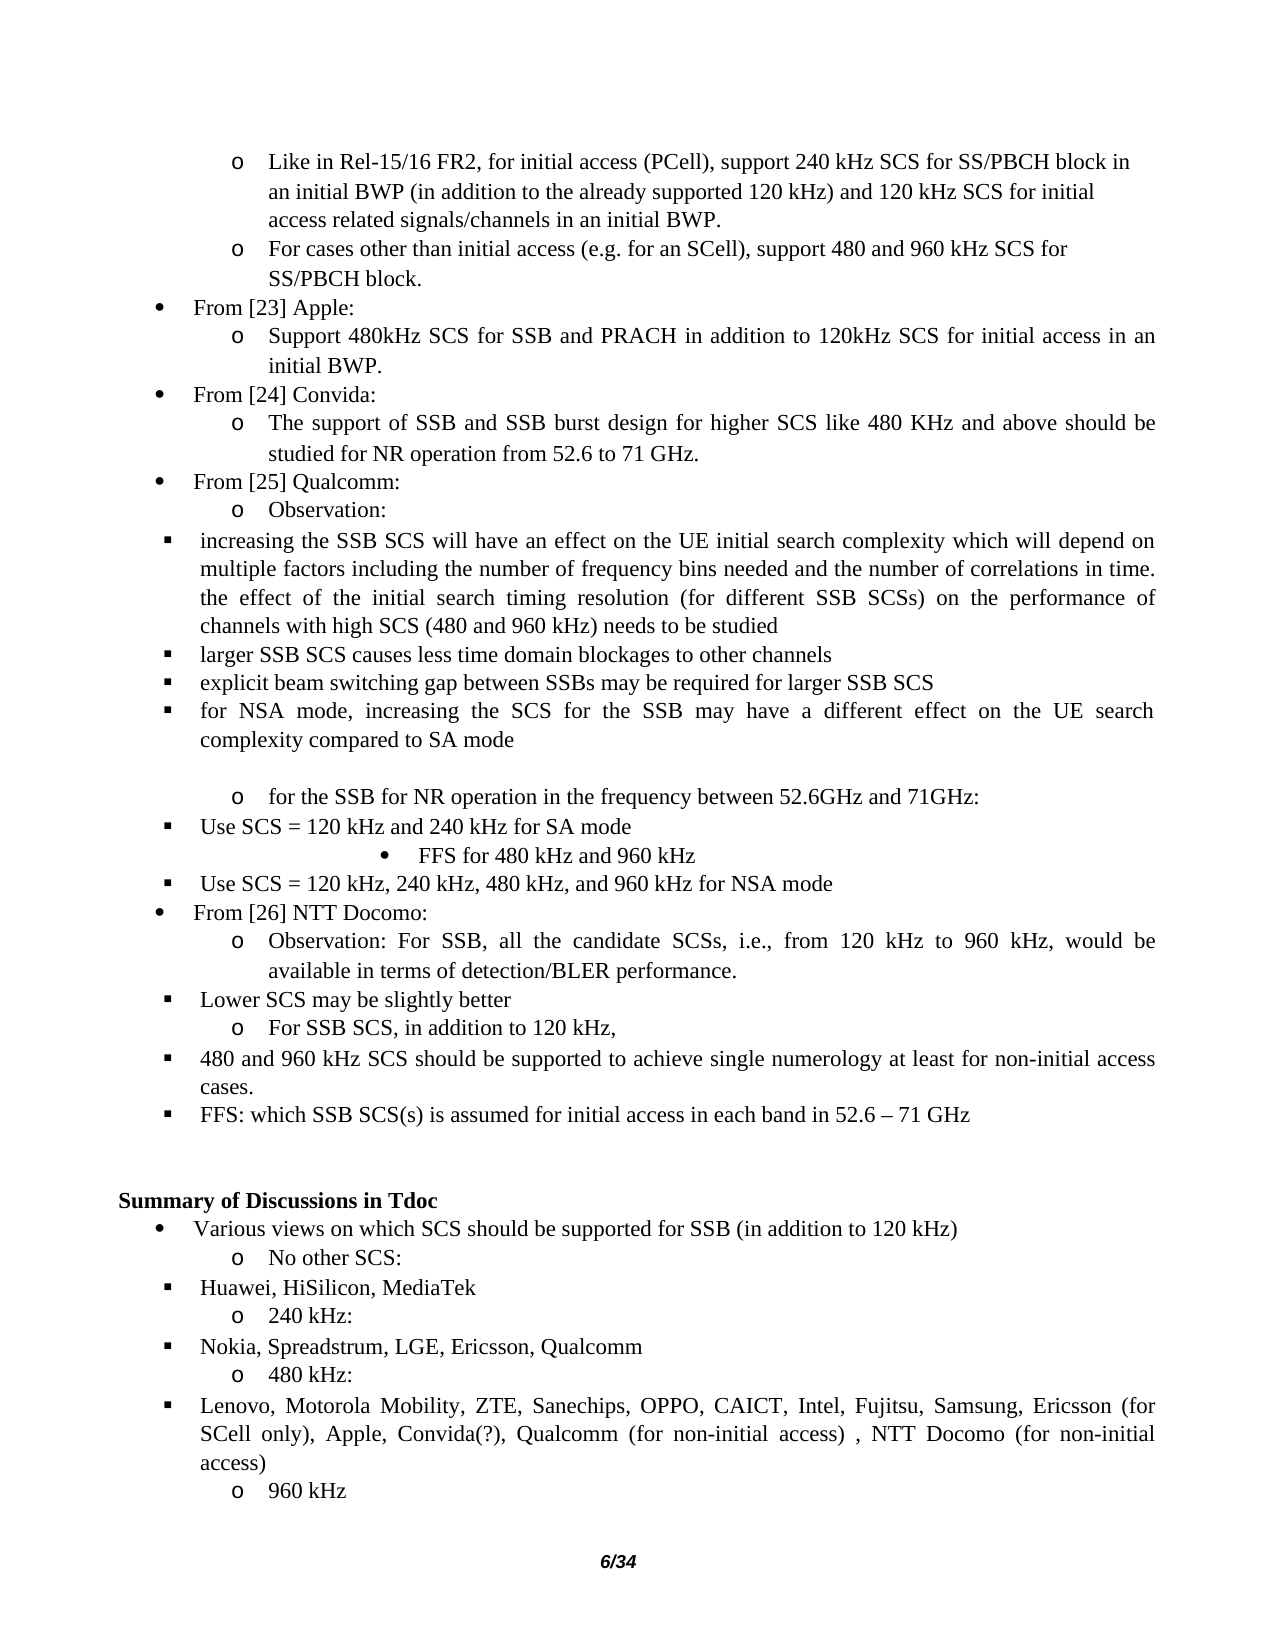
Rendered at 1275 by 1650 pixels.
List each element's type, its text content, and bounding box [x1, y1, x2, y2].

list From [23] Apple: [156, 294, 1157, 320]
list Various views on which SCS should be supported for SSB (in addition to 120 kHz) [156, 1215, 1157, 1242]
text Summary of Discussions in Tdoc [118, 1187, 1157, 1213]
list 960 kHz [231, 1477, 1157, 1505]
list Huawei, HiSilicon, MediaTek [162, 1274, 1157, 1300]
list Like in Rel-15/16 FR2, for initial access (PCell), support 240 kHz SCS for SS/PBCH block in an initial BWP (in addition to the already supported 120 kHz) and 120 kHz SCS for initial access related signals/channels in an initial BWP. [231, 148, 1157, 233]
list Nokia, Spreadstrum, LGE, Ericsson, Qualcomm [162, 1333, 1157, 1359]
list For SSB SCS, in addition to 120 kHz, [231, 1014, 1157, 1042]
list explicit beam switching gap between SSBs may be required for larger SSB SCS [162, 669, 1157, 695]
list Observation: [231, 496, 1157, 525]
list FFS for 480 kHz and 960 kHz [381, 842, 1157, 868]
list Lower SCS may be slightly better [162, 986, 1157, 1012]
list From [25] Qualcomm: [156, 468, 1157, 494]
list Observation: For SSB, all the candidate SCSs, i.e., from 120 kHz to 960 kHz, would be available in terms of detection/BLER performance. [231, 927, 1157, 984]
list No other SCS: [231, 1244, 1157, 1272]
list Support 480kHz SCS for SSB and PRACH in addition to 120kHz SCS for initial access in an initial BWP. [231, 322, 1157, 379]
list Use SCS = 120 kHz and 240 kHz for SA mode [162, 813, 1157, 839]
list 480 kHz: [231, 1361, 1157, 1389]
list Use SCS = 120 kHz, 240 kHz, 480 kHz, and 960 kHz for NSA mode [162, 870, 1157, 896]
list increasing the SSB SCS will have an effect on the UE initial search complexity which will depend on multiple factors including the number of frequency bins needed and the number of correlations in time. the effect of the initial search timing resolution (for different SSB SCSs) on the performance of channels with high SCS (480 and 960 kHz) needs to be studied [162, 527, 1157, 638]
list for the SSB for NR operation in the frequency between 52.6GHz and 71GHz: [231, 783, 1157, 811]
list larger SSB SCS causes less time domain blockages to other channels [162, 641, 1157, 667]
list For cases other than initial access (e.g. for an SCell), support 480 and 960 kHz SCS for SS/PBCH block. [231, 235, 1157, 292]
list 480 and 960 kHz SCS should be supported to achieve single numerology at least for non-initial access cases. [162, 1044, 1157, 1099]
list From [26] NTT Docomo: [156, 898, 1157, 925]
list for NSA mode, increasing the SCS for the SSB may have a different effect on the UE search complexity compared to SA mode [162, 697, 1157, 752]
list From [24] Convida: [156, 381, 1157, 407]
list Lenovo, Motorola Mobility, ZTE, Sanechips, OPPO, CAICT, Intel, Fujitsu, Samsung, Ericsson (for SCell only), Apple, Convida(?), Qualcomm (for non-initial access) , NTT Docomo (for non-initial access) [162, 1392, 1157, 1475]
list FFS: which SSB SCS(s) is assumed for initial access in each band in 52.6 – 71 GHz [162, 1101, 1157, 1128]
list The support of SSB and SSB burst design for higher SCS like 480 KHz and above should be studied for NR operation from 52.6 to 71 GHz. [231, 409, 1157, 466]
list 240 kHz: [231, 1302, 1157, 1331]
